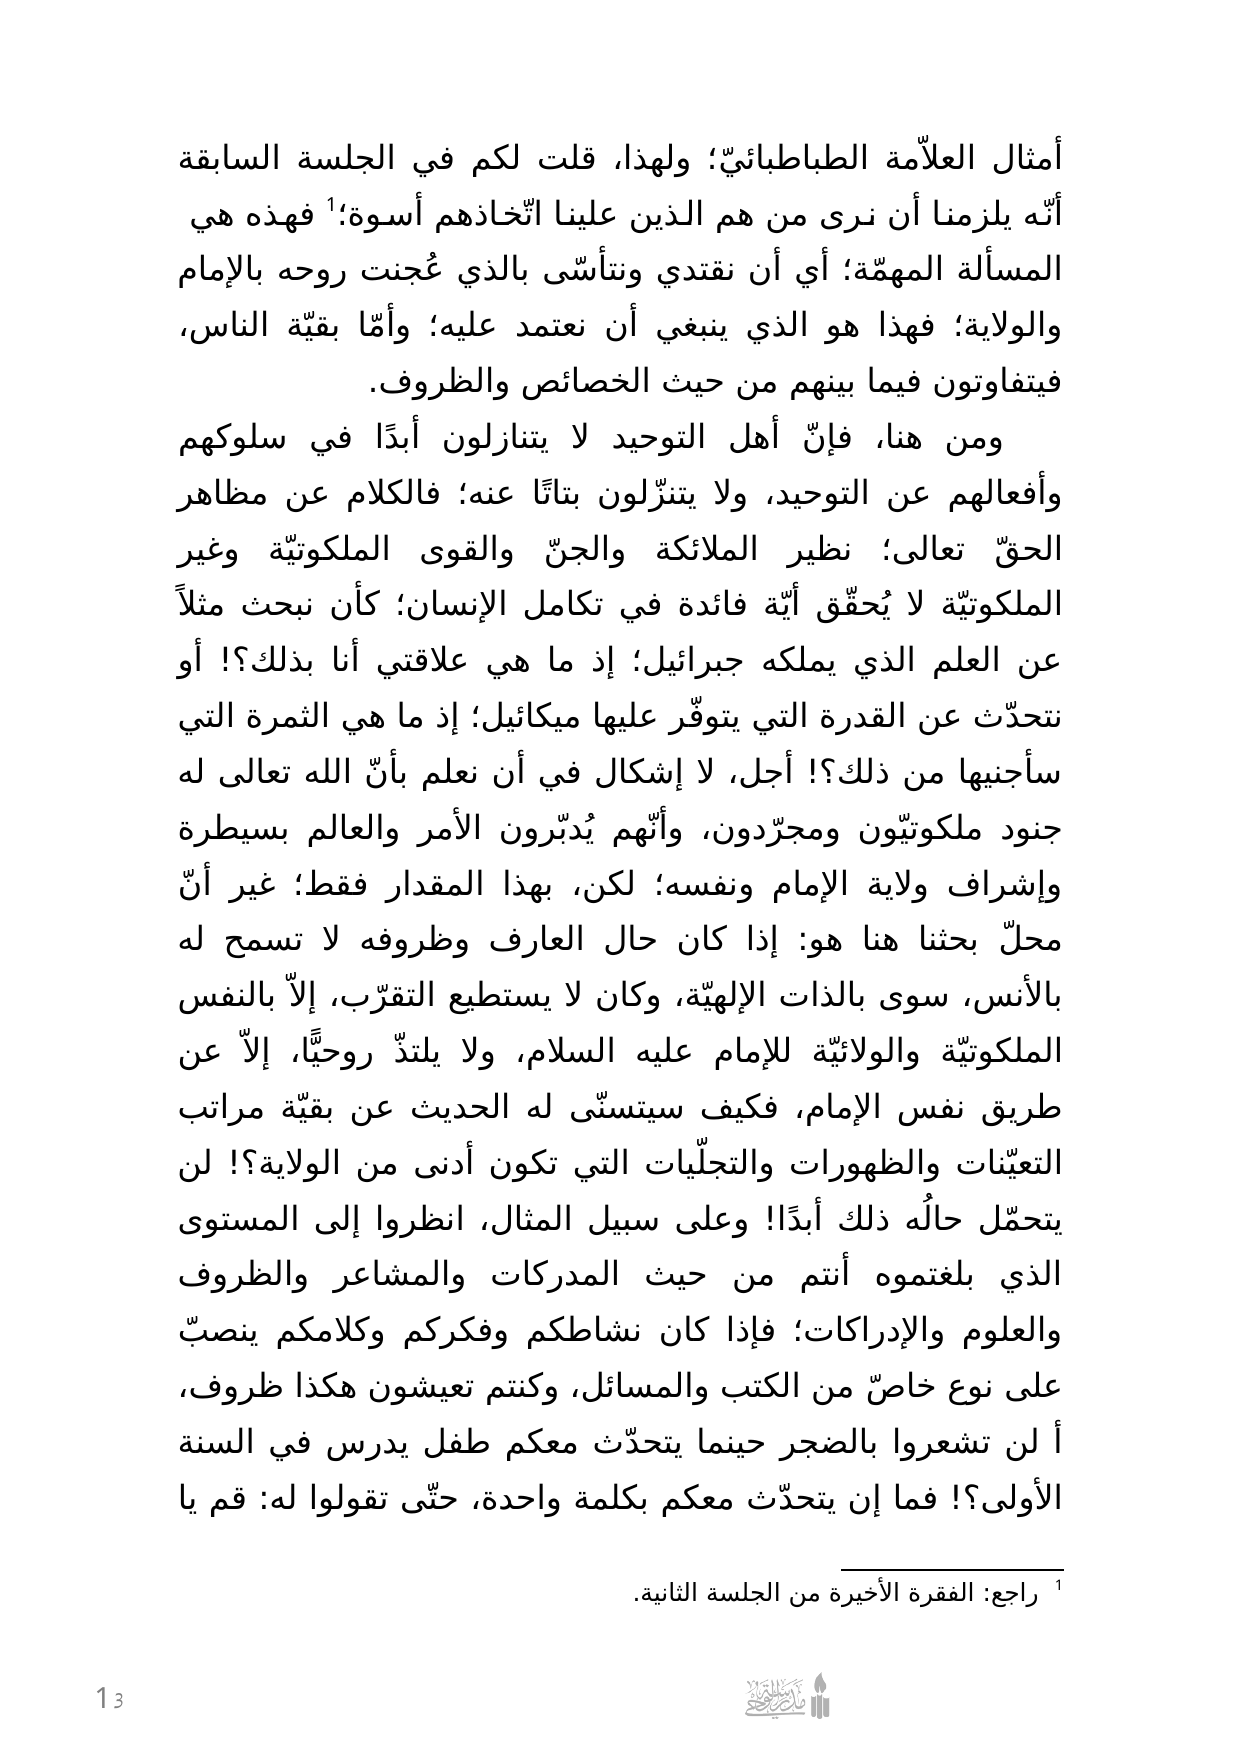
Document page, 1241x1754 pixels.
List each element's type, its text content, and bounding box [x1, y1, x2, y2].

picture [745, 1672, 830, 1719]
